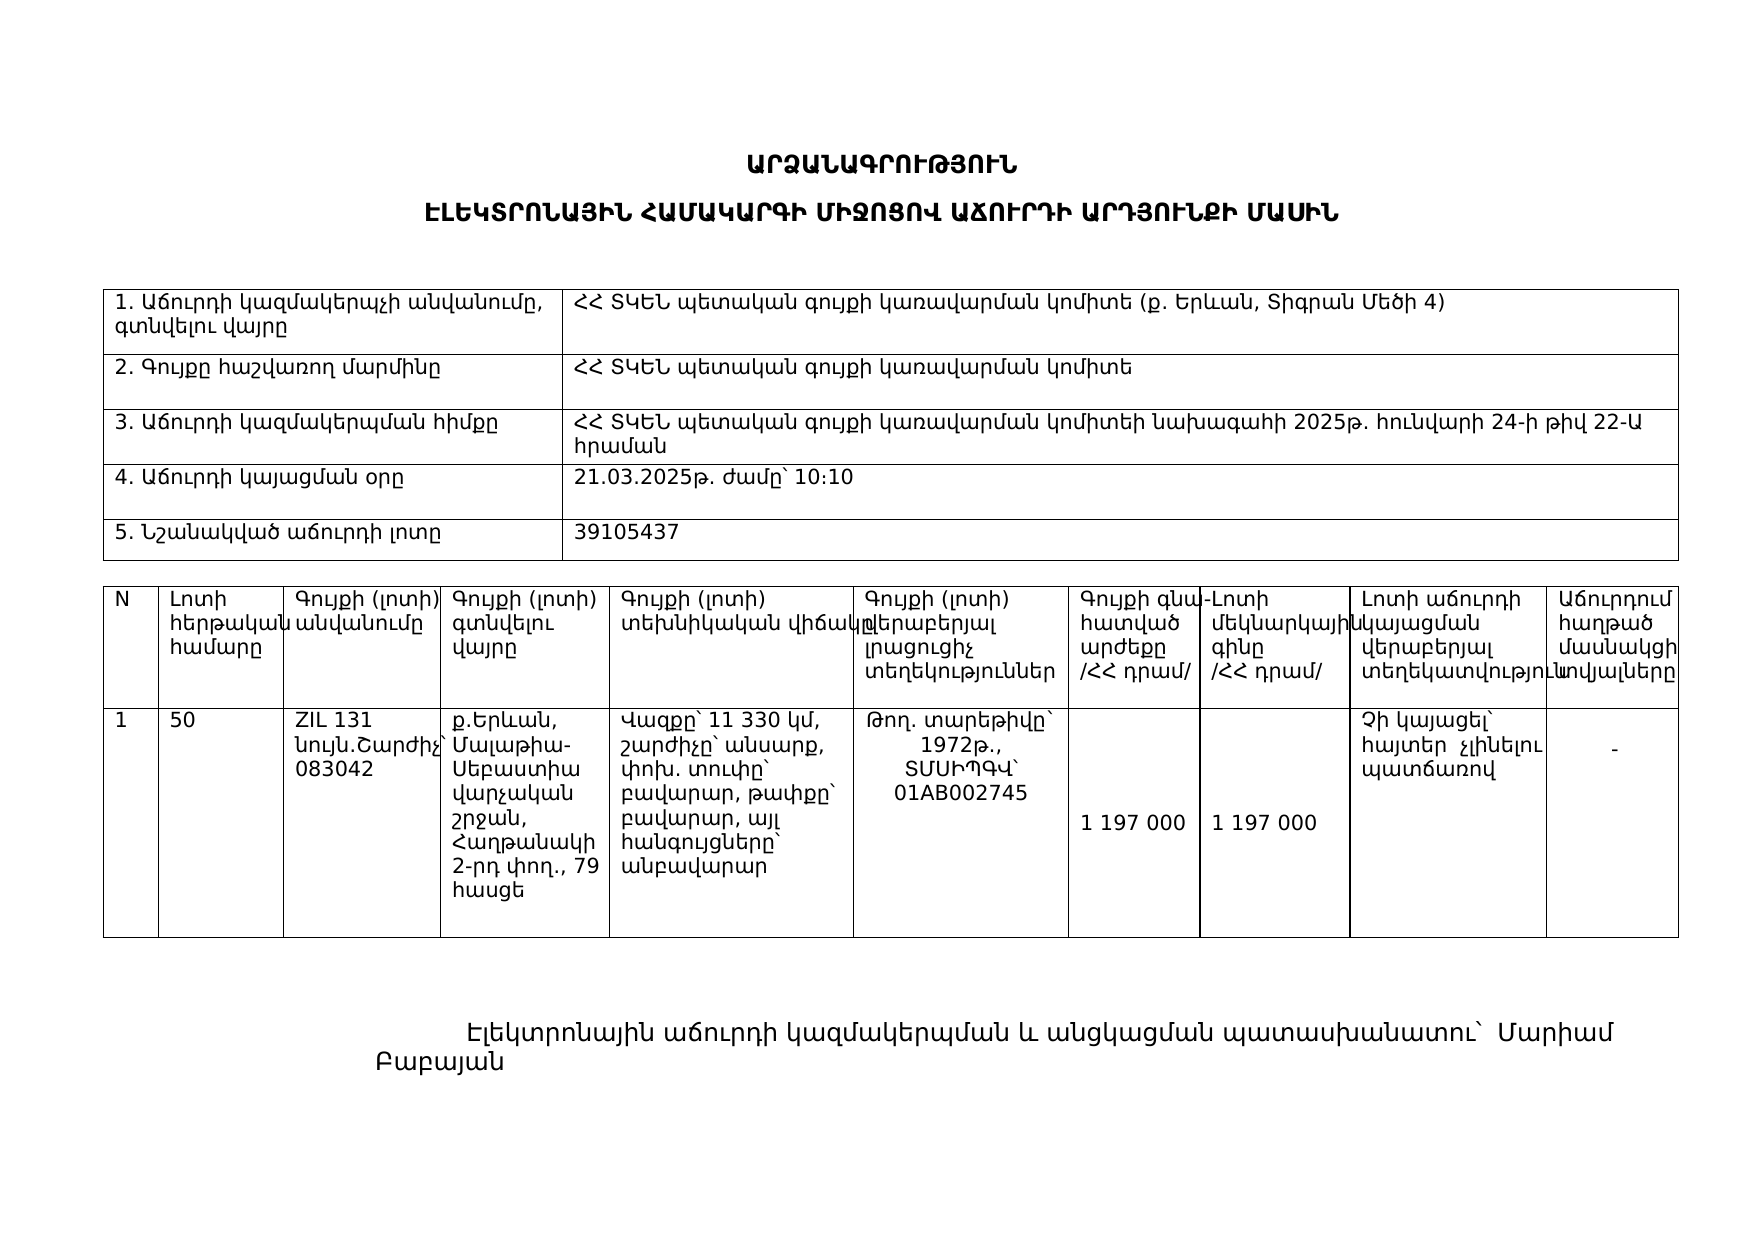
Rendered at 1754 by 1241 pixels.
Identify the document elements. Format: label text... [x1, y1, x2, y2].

table_header Աճուրդում հաղթած մասնակցի տվյալները [1547, 587, 1678, 707]
table_cell 1 197 000 [1069, 709, 1199, 937]
table_cell Չի կայացել՝ հայտեր չլինելու պատճառով [1351, 709, 1546, 937]
text ԱՐՁԱՆԱԳՐՈՒԹՅՈՒՆ [122, 150, 1641, 179]
text Էլեկտրոնային աճուրդի կազմակերպման և անցկացման պատասխանատու՝ Մարիամ Բաբայան [375, 1018, 1641, 1077]
table_header Լոտի մեկնարկային գինը /ՀՀ դրամ/ [1201, 587, 1349, 707]
table_cell 4․ Աճուրդի կայացման օրը [104, 465, 562, 519]
table_cell 5․ Նշանակված աճուրդի լոտը [104, 520, 562, 560]
table_cell Թող․ տարեթիվը` 1972թ․, ՏՄՍԻՊԳՎ՝ 01AB002745 [854, 709, 1068, 937]
table_header Գույքի (լոտի) տեխնիկական վիճակը [610, 587, 853, 707]
table_cell 1 197 000 [1201, 709, 1349, 937]
table_cell 1 [104, 709, 158, 937]
table_header Լոտի աճուրդի կայացման վերաբերյալ տեղեկատվություն [1351, 587, 1546, 707]
table_cell ՀՀ ՏԿԵՆ պետական գույքի կառավարման կոմիտեի նախագահի 2025թ․ հունվարի 24-ի թիվ 22-Ա հրաման [563, 410, 1678, 464]
table_cell 39105437 [563, 520, 1678, 560]
table_cell Վազքը՝ 11 330 կմ, շարժիչը՝ անսարք, փոխ. տուփը՝ բավարար, թափքը՝ բավարար, այլ հանգույցները՝ անբավարար [610, 709, 853, 937]
table_header 1․ Աճուրդի կազմակերպչի անվանումը, գտնվելու վայրը [104, 290, 562, 354]
table_header ՀՀ ՏԿԵՆ պետական գույքի կառավարման կոմիտե (ք․ Երևան, Տիգրան Մեծի 4) [563, 290, 1678, 354]
table_cell 21.03.2025թ․ ժամը՝ 10։10 [563, 465, 1678, 519]
table_cell 3․ Աճուրդի կազմակերպման հիմքը [104, 410, 562, 464]
table_cell - [1547, 709, 1678, 937]
table_header N [104, 587, 158, 707]
table_header Լոտի հերթական համարը [159, 587, 283, 707]
table_cell 50 [159, 709, 283, 937]
table_cell ՀՀ ՏԿԵՆ պետական գույքի կառավարման կոմիտե [563, 355, 1678, 409]
table_header Գույքի գնա- հատված արժեքը /ՀՀ դրամ/ [1069, 587, 1199, 707]
table_header Գույքի (լոտի) անվանումը [284, 587, 440, 707]
table_cell ZIL 131 նույն․Շարժիչ՝ 083042 [284, 709, 440, 937]
table_cell ք․Երևան, Մալաթիա- Սեբաստիա վարչական շրջան, Հաղթանակի 2-րդ փող․, 79 հասցե [441, 709, 609, 937]
table_header Գույքի (լոտի) վերաբերյալ լրացուցիչ տեղեկություններ [854, 587, 1068, 707]
table_cell 2․ Գույքը հաշվառող մարմինը [104, 355, 562, 409]
text ԷԼԵԿՏՐՈՆԱՅԻՆ ՀԱՄԱԿԱՐԳԻ ՄԻՋՈՑՈՎ ԱՃՈՒՐԴԻ ԱՐԴՅՈՒՆՔԻ ՄԱՍԻՆ [122, 198, 1641, 227]
table_header Գույքի (լոտի) գտնվելու վայրը [441, 587, 609, 707]
